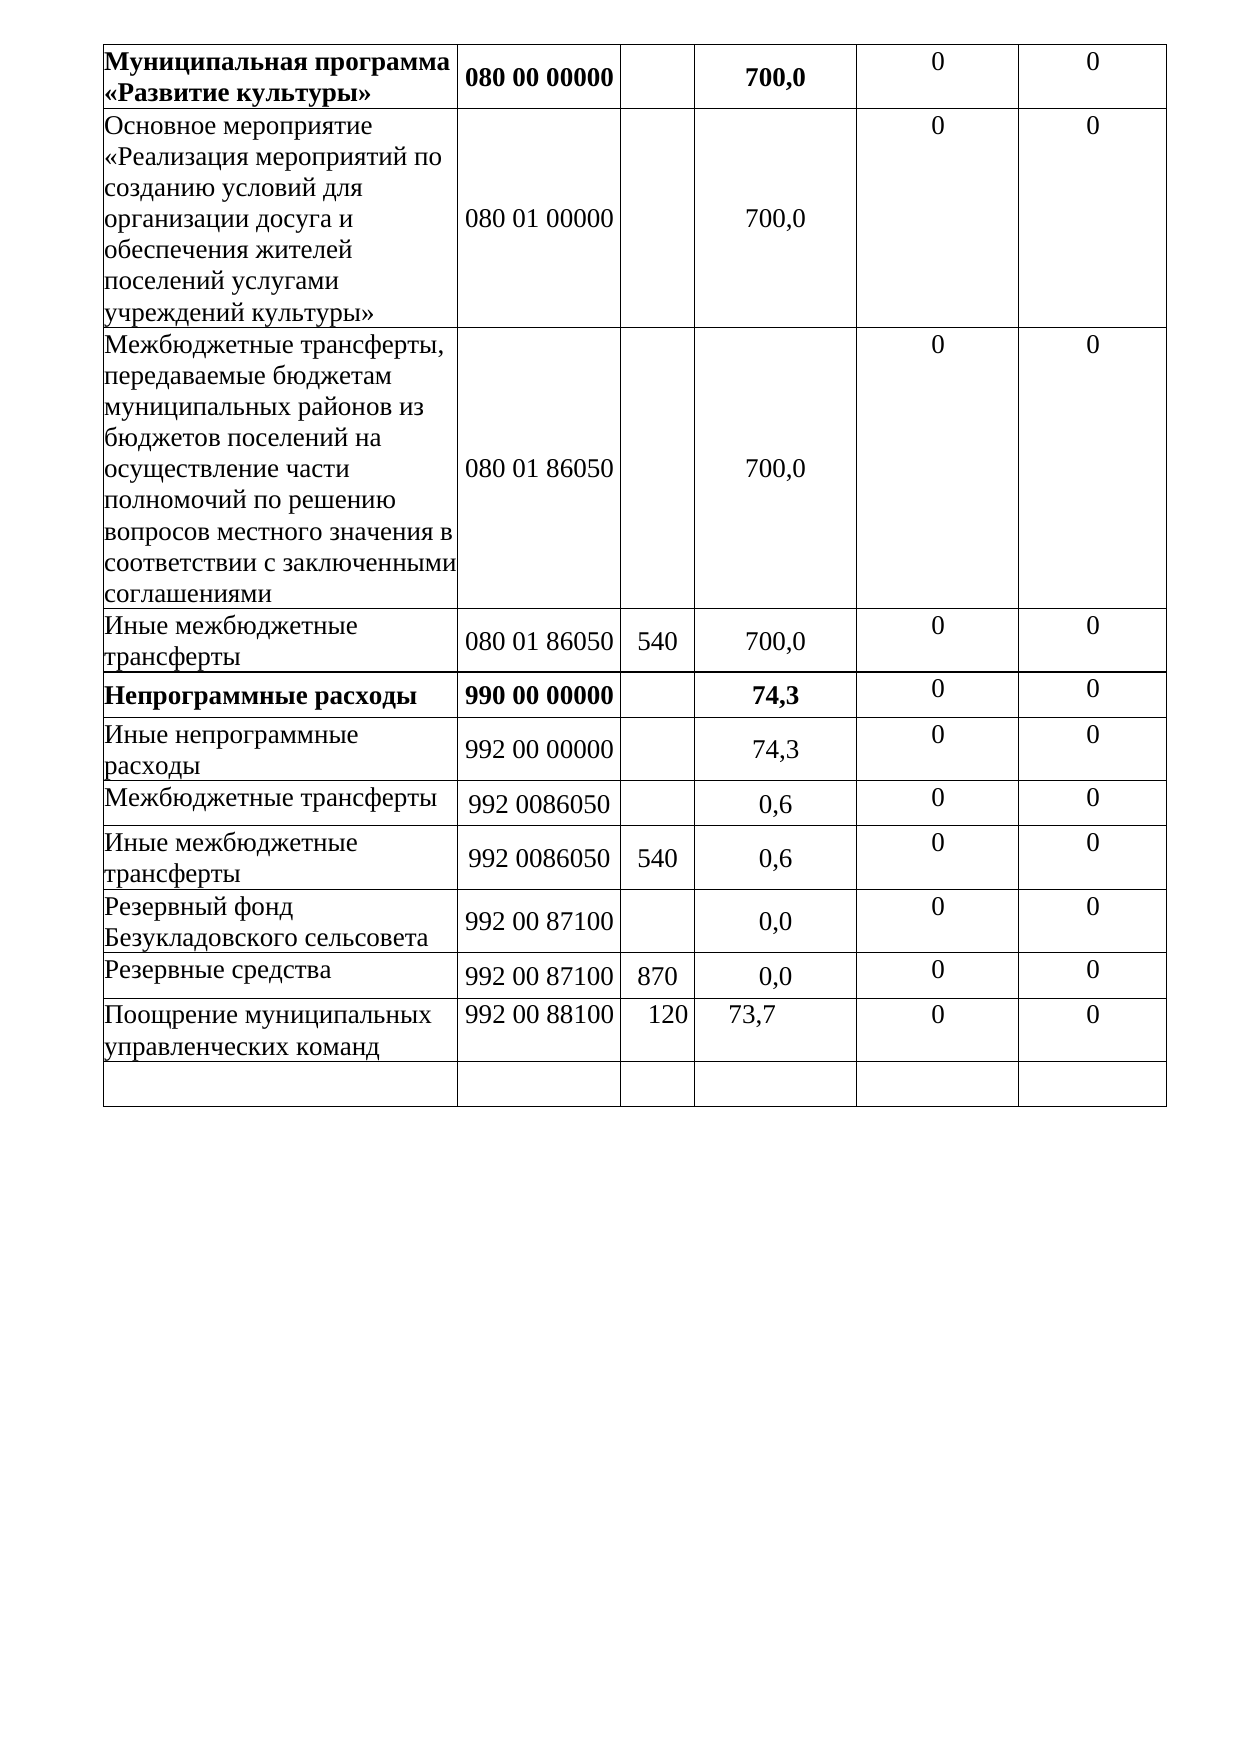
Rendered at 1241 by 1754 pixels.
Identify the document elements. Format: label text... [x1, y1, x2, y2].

table_cell Непрограммные расходы [104, 673, 457, 717]
table_cell 080 00 00000 [458, 45, 620, 108]
table_cell [621, 45, 694, 108]
table_cell [621, 890, 694, 952]
table_cell 540 [621, 609, 694, 671]
table_cell 0 [857, 45, 1018, 108]
table_cell 0 [1019, 999, 1166, 1061]
table_cell [695, 1062, 856, 1106]
table_cell 990 00 00000 [458, 673, 620, 717]
table_cell 700,0 [695, 328, 856, 608]
table_cell 540 [621, 826, 694, 889]
table_cell 0 [1019, 826, 1166, 889]
table_cell 73,7 [695, 999, 856, 1061]
table_cell Иные межбюджетные трансферты [104, 609, 457, 671]
table_cell 992 00 87100 [458, 890, 620, 952]
table_cell 0 [857, 609, 1018, 671]
table_cell Иные межбюджетные трансферты [104, 826, 457, 889]
table_cell 080 01 00000 [458, 109, 620, 327]
table_cell 0 [857, 673, 1018, 717]
table_cell 0 [857, 781, 1018, 825]
table_cell [857, 1062, 1018, 1106]
table_cell Муниципальная программа «Развитие культуры» [104, 45, 457, 108]
table_cell Межбюджетные трансферты, передаваемые бюджетам муниципальных районов из бюджетов поселений на осуществление части полномочий по решению вопросов местного значения в соответствии с заключенными соглашениями [104, 328, 457, 608]
table_cell 0 [857, 826, 1018, 889]
table_cell [621, 673, 694, 717]
table_cell 0 [857, 328, 1018, 608]
table_cell Резервные средства [104, 953, 457, 997]
table_cell 992 00 00000 [458, 718, 620, 780]
table_cell 0 [1019, 781, 1166, 825]
table_cell Иные непрограммные расходы [104, 718, 457, 780]
table_cell 992 00 87100 [458, 953, 620, 997]
table_cell 992 00 88100 [458, 999, 620, 1061]
table_cell 0 [1019, 673, 1166, 717]
table_cell [621, 328, 694, 608]
table_cell 992 0086050 [458, 826, 620, 889]
table_cell 080 01 86050 [458, 328, 620, 608]
table_cell 0 [857, 109, 1018, 327]
table_cell [1019, 1062, 1166, 1106]
table_cell 74,3 [695, 718, 856, 780]
table_cell 0 [1019, 890, 1166, 952]
table_cell [104, 1062, 457, 1106]
table_cell Резервный фонд Безукладовского сельсовета [104, 890, 457, 952]
table_cell 120 [621, 999, 694, 1061]
table_cell 0 [1019, 953, 1166, 997]
table_cell 870 [621, 953, 694, 997]
table_cell 080 01 86050 [458, 609, 620, 671]
table_cell 0,6 [695, 781, 856, 825]
table_cell 74,3 [695, 673, 856, 717]
table_cell 0 [857, 953, 1018, 997]
table_cell 0 [857, 890, 1018, 952]
table_cell 992 0086050 [458, 781, 620, 825]
table_cell [621, 718, 694, 780]
table_cell 0 [857, 999, 1018, 1061]
table_cell Поощрение муниципальных управленческих команд [104, 999, 457, 1061]
table_cell [621, 1062, 694, 1106]
table_cell 0 [1019, 109, 1166, 327]
table_cell 0 [1019, 45, 1166, 108]
table_cell Основное мероприятие «Реализация мероприятий по созданию условий для организации досуга и обеспечения жителей поселений услугами учреждений культуры» [104, 109, 457, 327]
table_cell [458, 1062, 620, 1106]
table_cell 0 [857, 718, 1018, 780]
table_cell 0 [1019, 609, 1166, 671]
table_cell 700,0 [695, 109, 856, 327]
table_cell [621, 109, 694, 327]
table_cell 700,0 [695, 609, 856, 671]
table_cell 0,0 [695, 890, 856, 952]
table_cell Межбюджетные трансферты [104, 781, 457, 825]
table_cell 700,0 [695, 45, 856, 108]
table_cell 0,0 [695, 953, 856, 997]
table_cell 0,6 [695, 826, 856, 889]
table_cell [621, 781, 694, 825]
table_cell 0 [1019, 328, 1166, 608]
table_cell 0 [1019, 718, 1166, 780]
